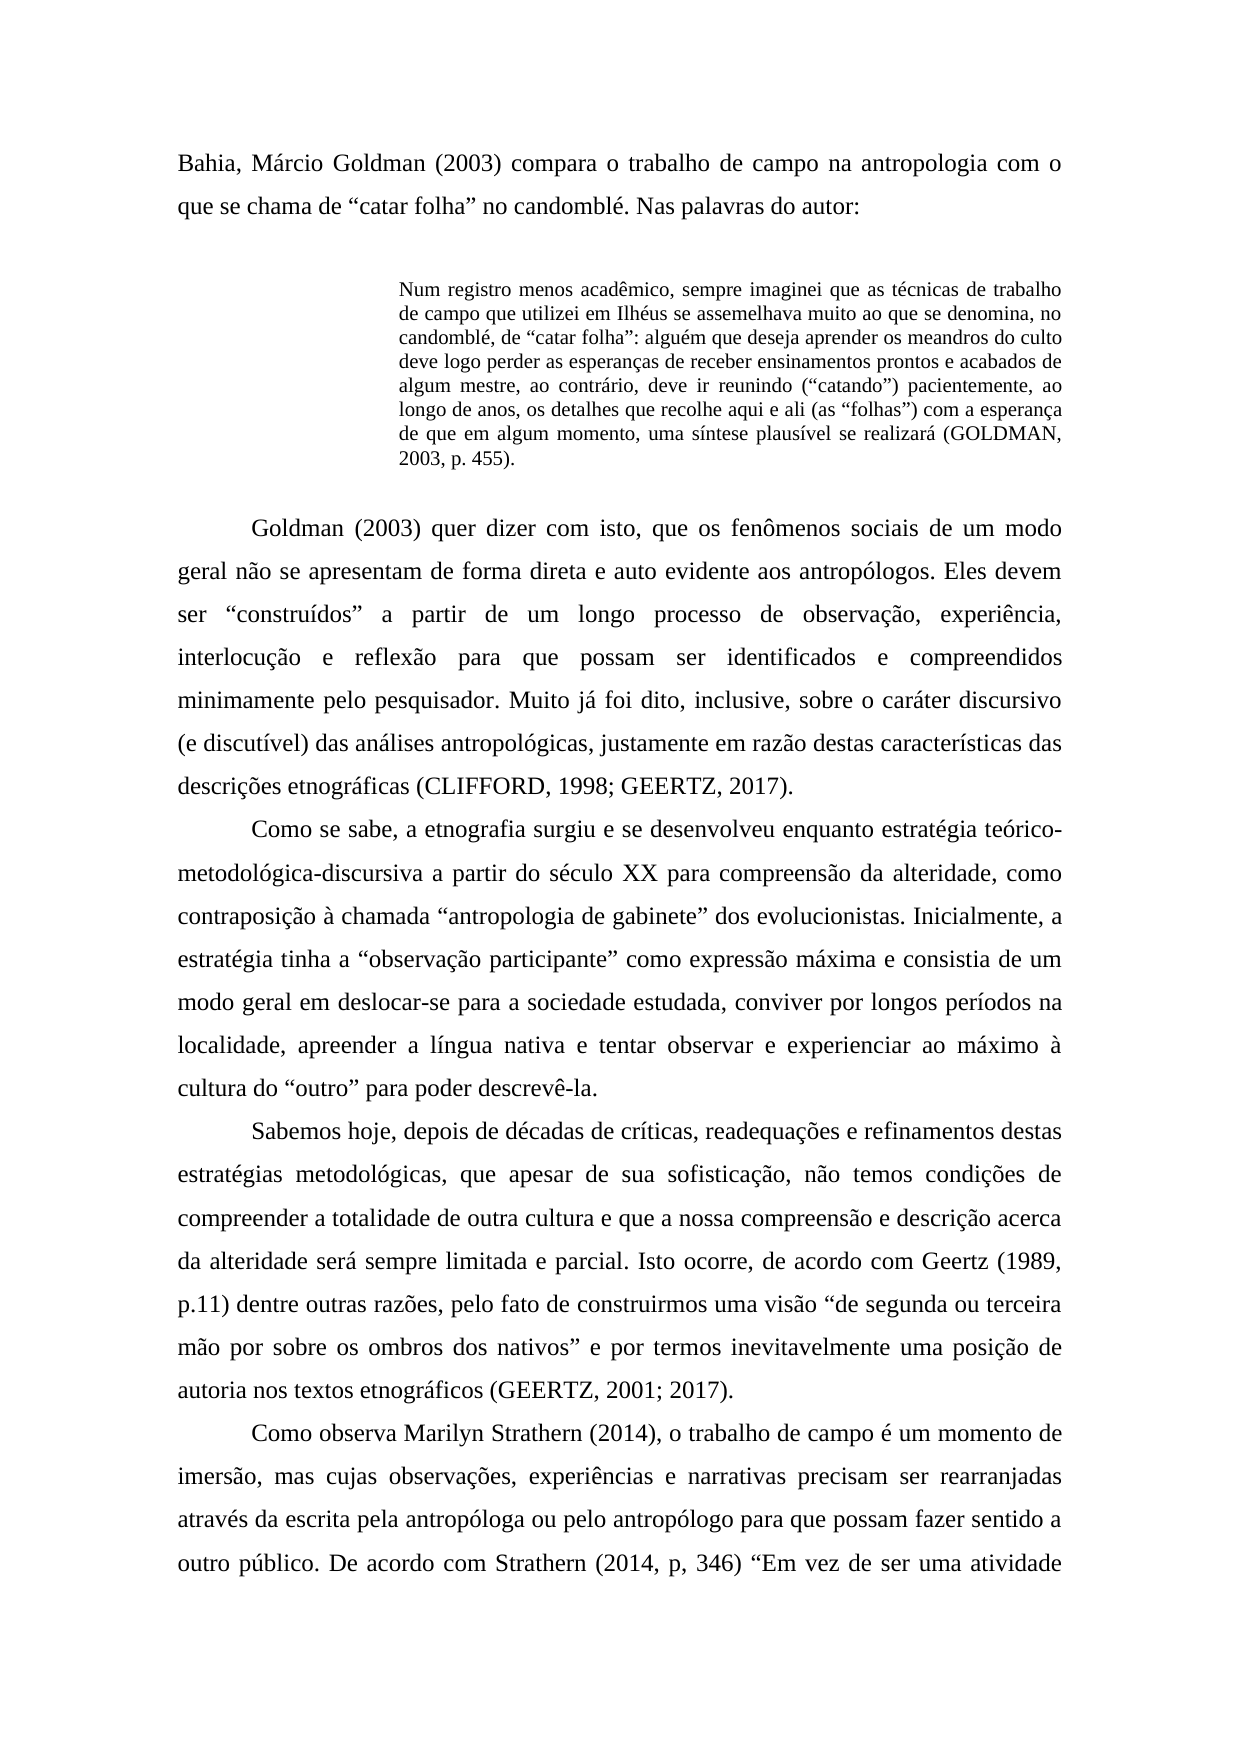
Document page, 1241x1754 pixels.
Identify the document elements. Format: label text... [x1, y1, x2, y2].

text Como se sabe, a etnografia surgiu e se desenvolveu enquanto estratégia teórico-metodológica-discursiva a partir do século XX para compreensão da alteridade, como contraposição à chamada “antropologia de gabinete” dos evolucionistas. Inicialmente, a estratégia tinha a “observação participante” como expressão máxima e consistia de um modo geral em deslocar-se para a sociedade estudada, conviver por longos períodos na localidade, apreender a língua nativa e tentar observar e experienciar ao máximo à cultura do “outro” para poder descrevê-la. [177, 814, 1063, 1102]
text Sabemos hoje, depois de décadas de críticas, readequações e refinamentos destas estratégias metodológicas, que apesar de sua sofisticação, não temos condições de compreender a totalidade de outra cultura e que a nossa compreensão e descrição acerca da alteridade será sempre limitada e parcial. Isto ocorre, de acordo com Geertz (1989, p.11) dentre outras razões, pelo fato de construirmos uma visão “de segunda ou terceira mão por sobre os ombros dos nativos” e por termos inevitavelmente uma posição de autoria nos textos etnográficos (GEERTZ, 2001; 2017). [177, 1116, 1063, 1404]
text Num registro menos acadêmico, sempre imaginei que as técnicas de trabalho de campo que utilizei em Ilhéus se assemelhava muito ao que se denomina, no candomblé, de “catar folha”: alguém que deseja aprender os meandros do culto deve logo perder as esperanças de receber ensinamentos prontos e acabados de algum mestre, ao contrário, deve ir reunindo (“catando”) pacientemente, ao longo de anos, os detalhes que recolhe aqui e ali (as “folhas”) com a esperança de que em algum momento, uma síntese plausível se realizará (GOLDMAN, 2003, p. 455). [399, 277, 1063, 469]
text Goldman (2003) quer dizer com isto, que os fenômenos sociais de um modo geral não se apresentam de forma direta e auto evidente aos antropólogos. Eles devem ser “construídos” a partir de um longo processo de observação, experiência, interlocução e reflexão para que possam ser identificados e compreendidos minimamente pelo pesquisador. Muito já foi dito, inclusive, sobre o caráter discursivo (e discutível) das análises antropológicas, justamente em razão destas características das descrições etnográficas (CLIFFORD, 1998; GEERTZ, 2017). [177, 513, 1063, 800]
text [177, 148, 1063, 219]
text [177, 1418, 1063, 1576]
